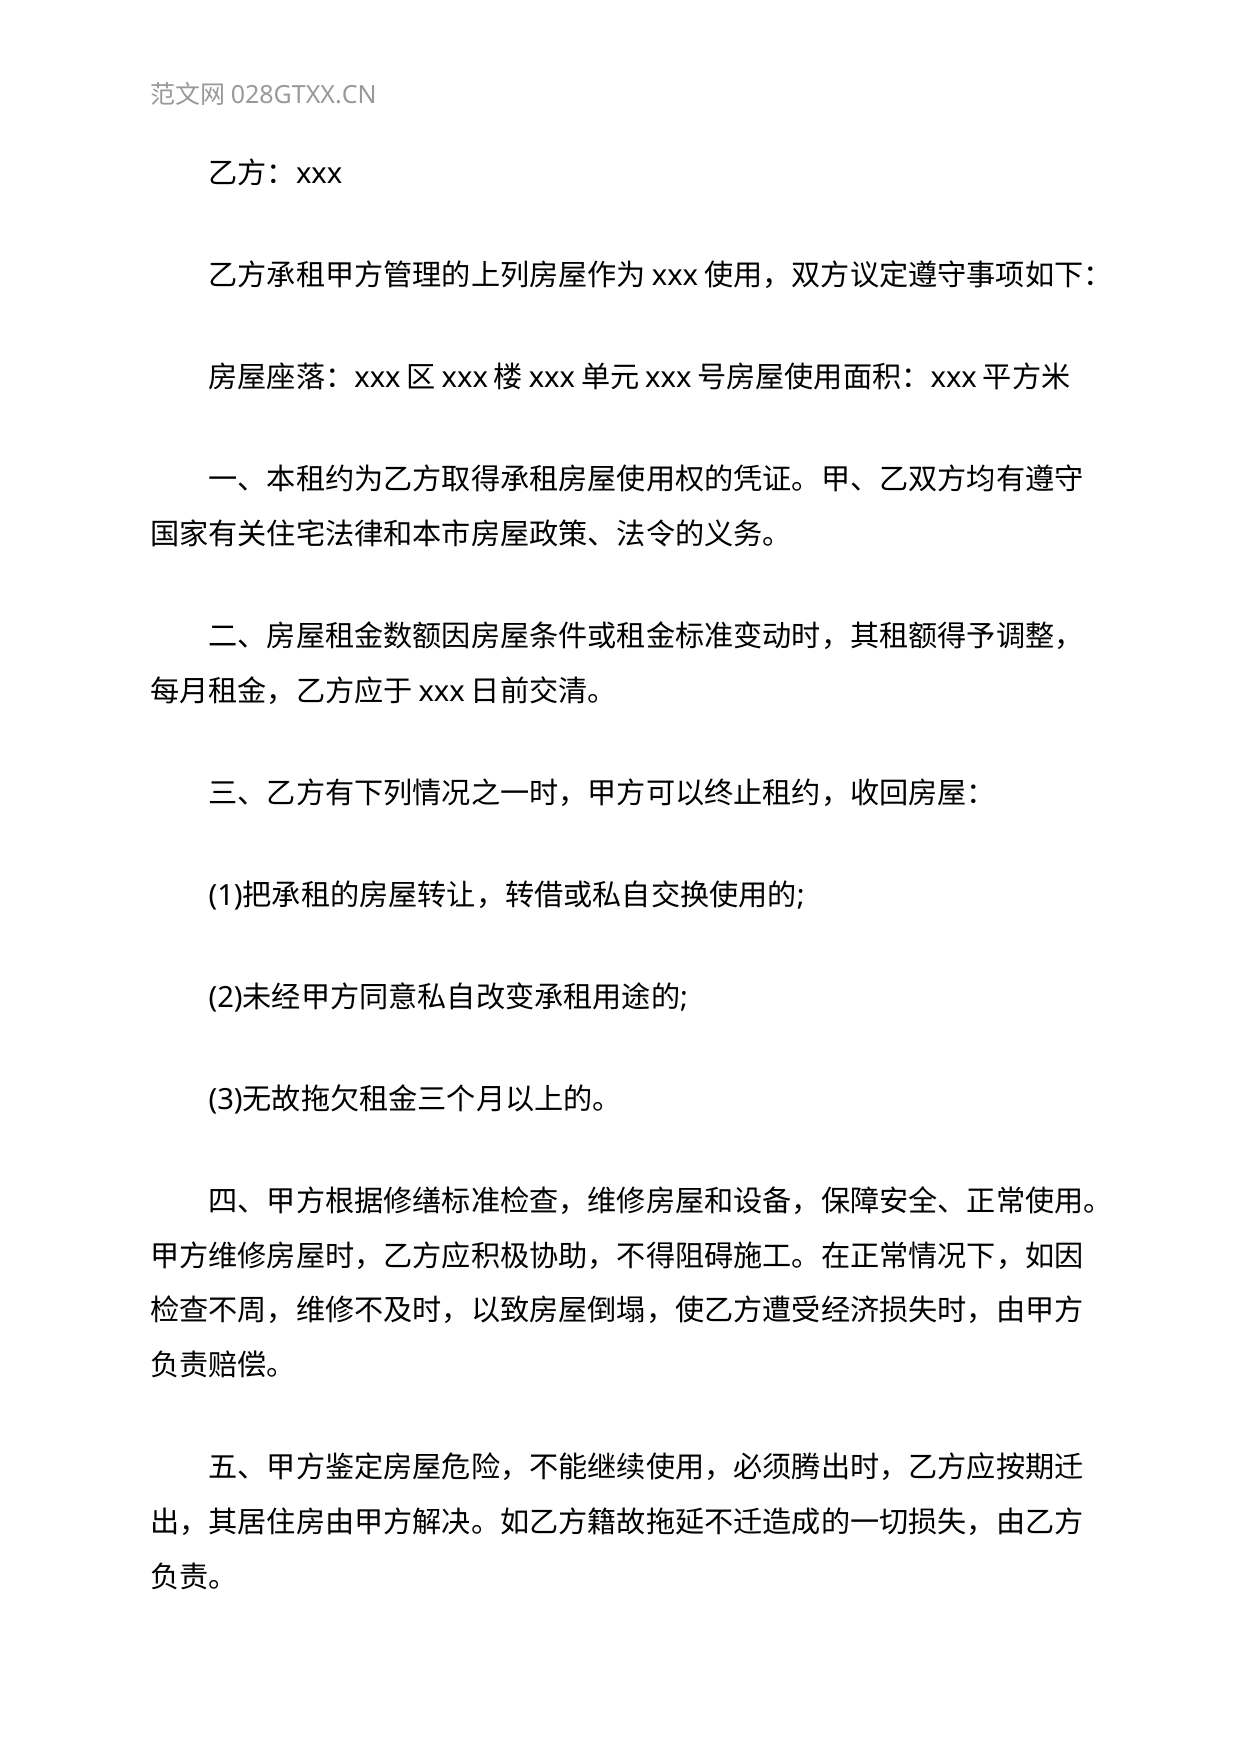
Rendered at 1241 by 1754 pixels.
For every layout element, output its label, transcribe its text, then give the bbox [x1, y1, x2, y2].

text (3)无故拖欠租金三个月以上的。 [150, 1075, 1090, 1118]
text (1)把承租的房屋转让，转借或私自交换使用的; [150, 871, 1090, 914]
text 乙方承租甲方管理的上列房屋作为xxx使用，双方议定遵守事项如下： [150, 252, 1090, 294]
text 二、房屋租金数额因房屋条件或租金标准变动时，其租额得予调整，每月租金，乙方应于xxx日前交清。 [150, 613, 1090, 710]
text 五、甲方鉴定房屋危险，不能继续使用，必须腾出时，乙方应按期迁出，其居住房由甲方解决。如乙方籍故拖延不迁造成的一切损失，由乙方负责。 [150, 1444, 1090, 1596]
text 房屋座落：xxx区xxx楼xxx单元xxx号房屋使用面积：xxx平方米 [150, 354, 1090, 396]
text (2)未经甲方同意私自改变承租用途的; [150, 973, 1090, 1016]
text 一、本租约为乙方取得承租房屋使用权的凭证。甲、乙双方均有遵守国家有关住宅法律和本市房屋政策、法令的义务。 [150, 456, 1090, 553]
text 四、甲方根据修缮标准检查，维修房屋和设备，保障安全、正常使用。甲方维修房屋时，乙方应积极协助，不得阻碍施工。在正常情况下，如因检查不周，维修不及时，以致房屋倒塌，使乙方遭受经济损失时，由甲方负责赔偿。 [150, 1177, 1090, 1384]
text 乙方：xxx [150, 150, 1090, 192]
text 三、乙方有下列情况之一时，甲方可以终止租约，收回房屋： [150, 769, 1090, 812]
